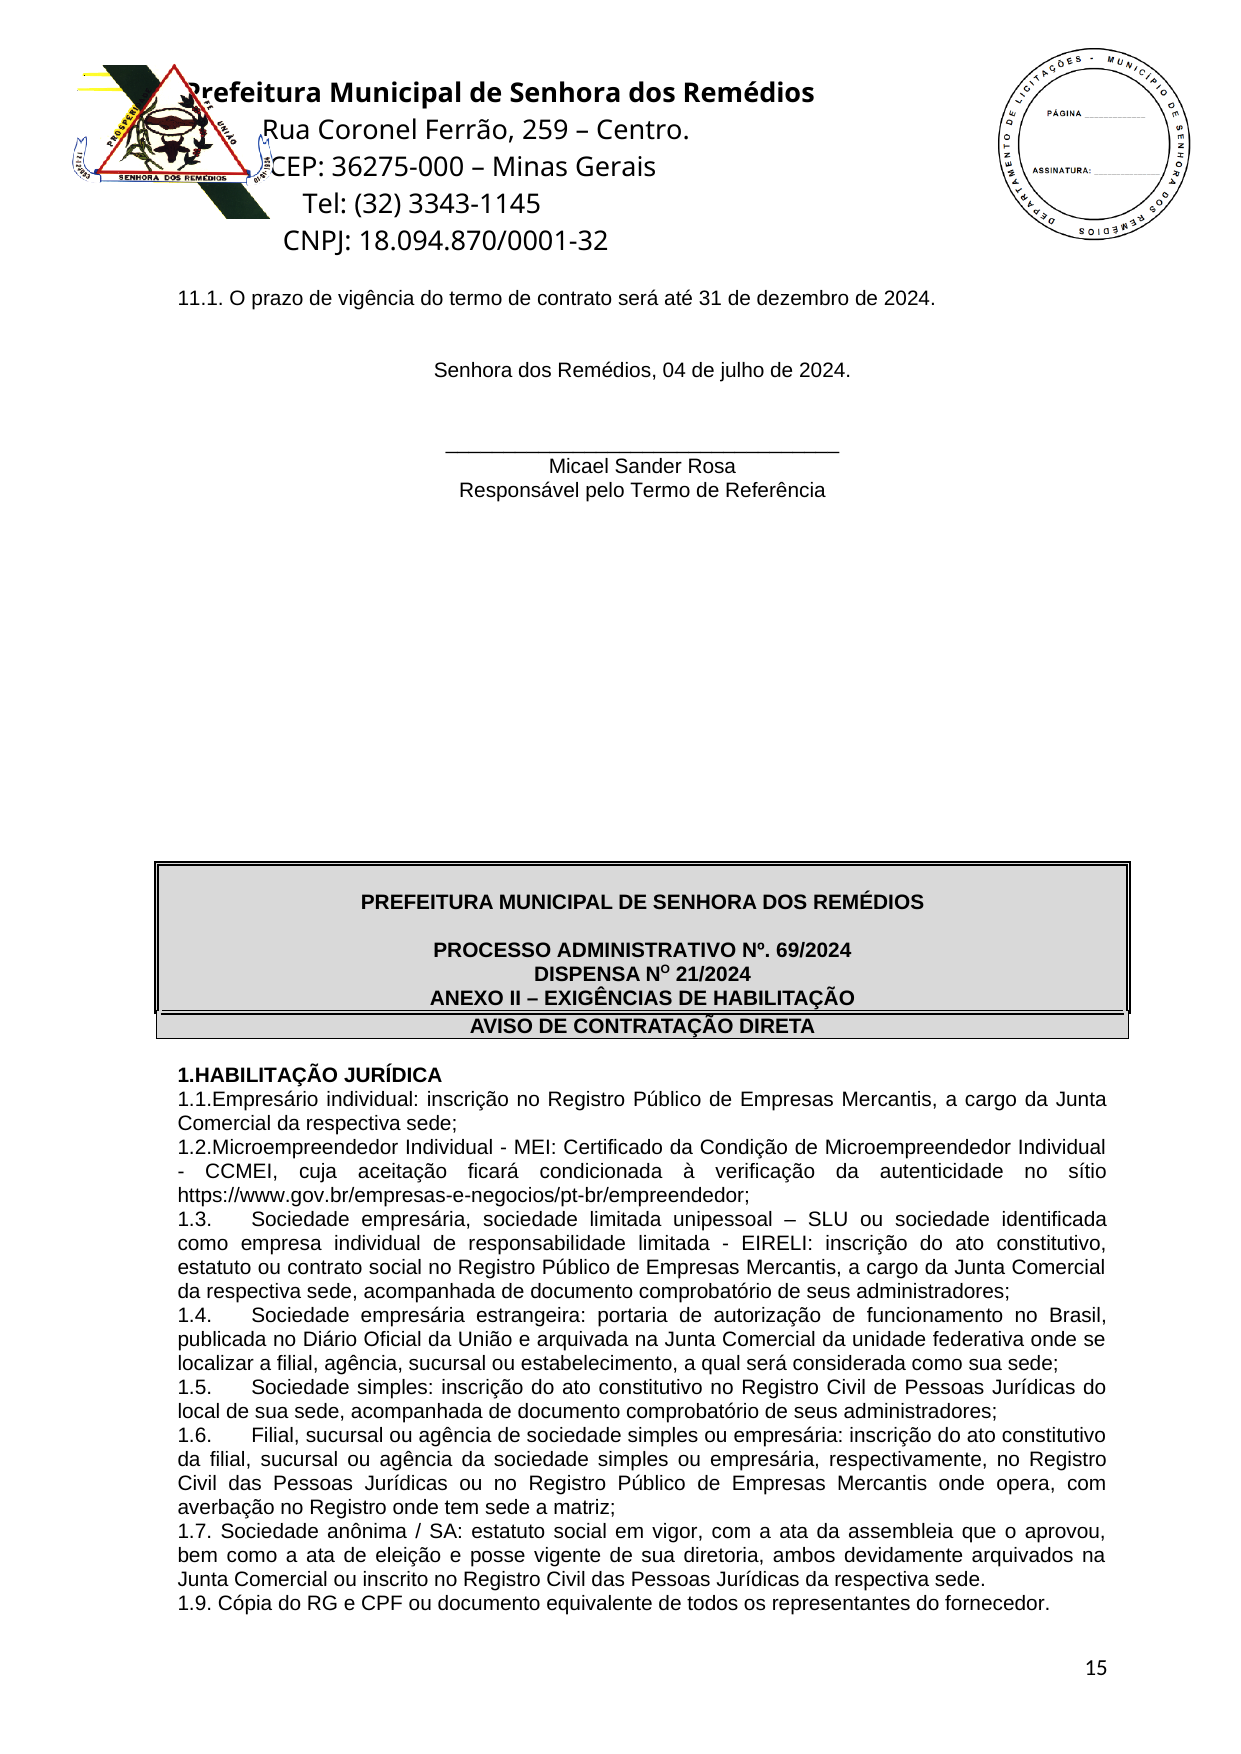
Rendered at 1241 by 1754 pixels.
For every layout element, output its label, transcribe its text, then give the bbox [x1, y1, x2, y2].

text Responsável pelo Termo de Referência [177, 478, 1107, 502]
text 11.1. O prazo de vigência do termo de contrato será até 31 de dezembro de 2024. [177, 286, 1107, 310]
text 1.4. Sociedade empresária estrangeira: portaria de autorização de funcionamento no Brasil, publicada no Diário Oficial da União e arquivada na Junta Comercial da unidade federativa onde se localizar a filial, agência, sucursal ou estabelecimento, a qual será considerada como sua sede; [177, 1303, 1107, 1375]
text 1.5. Sociedade simples: inscrição do ato constitutivo no Registro Civil de Pessoas Jurídicas do local de sua sede, acompanhada de documento comprobatório de seus administradores; [177, 1375, 1107, 1423]
table_cell DISPENSA NO 21/2024 ANEXO II – EXIGÊNCIAS DE HABILITAÇÃO [159, 962, 1126, 1010]
text __________________________________ [177, 430, 1107, 454]
table_header PREFEITURA MUNICIPAL DE SENHORA DOS REMÉDIOS PROCESSO ADMINISTRATIVO Nº. 69/2024 [159, 866, 1126, 962]
text 1.7. Sociedade anônima / SA: estatuto social em vigor, com a ata da assembleia que o aprovou, bem como a ata de eleição e posse vigente de sua diretoria, ambos devidamente arquivados na Junta Comercial ou inscrito no Registro Civil das Pessoas Jurídicas da respectiva sede. [177, 1518, 1107, 1590]
text Micael Sander Rosa [177, 454, 1107, 478]
text 1.3. Sociedade empresária, sociedade limitada unipessoal – SLU ou sociedade identificada como empresa individual de responsabilidade limitada - EIRELI: inscrição do ato constitutivo, estatuto ou contrato social no Registro Público de Empresas Mercantis, a cargo da Junta Comercial da respectiva sede, acompanhada de documento comprobatório de seus administradores; [177, 1207, 1107, 1303]
text 1.6. Filial, sucursal ou agência de sociedade simples ou empresária: inscrição do ato constitutivo da filial, sucursal ou agência da sociedade simples ou empresária, respectivamente, no Registro Civil das Pessoas Jurídicas ou no Registro Público de Empresas Mercantis onde opera, com averbação no Registro onde tem sede a matriz; [177, 1423, 1107, 1518]
picture [991, 43, 1197, 242]
table_cell AVISO DE CONTRATAÇÃO DIRETA [157, 1010, 1128, 1038]
text 1.HABILITAÇÃO JURÍDICA [177, 1063, 1107, 1087]
text 1.2.Microempreendedor Individual - MEI: Certificado da Condição de Microempreendedor Individual - CCMEI, cuja aceitação ficará condicionada à verificação da autenticidade no sítio https://www.gov.br/empresas-e-negocios/pt-br/empreendedor; [177, 1135, 1107, 1207]
text 1.1.Empresário individual: inscrição no Registro Público de Empresas Mercantis, a cargo da Junta Comercial da respectiva sede; [177, 1087, 1107, 1135]
text 1.9. Cópia do RG e CPF ou documento equivalente de todos os representantes do fornecedor. [177, 1590, 1107, 1614]
text Senhora dos Remédios, 04 de julho de 2024. [177, 358, 1107, 382]
